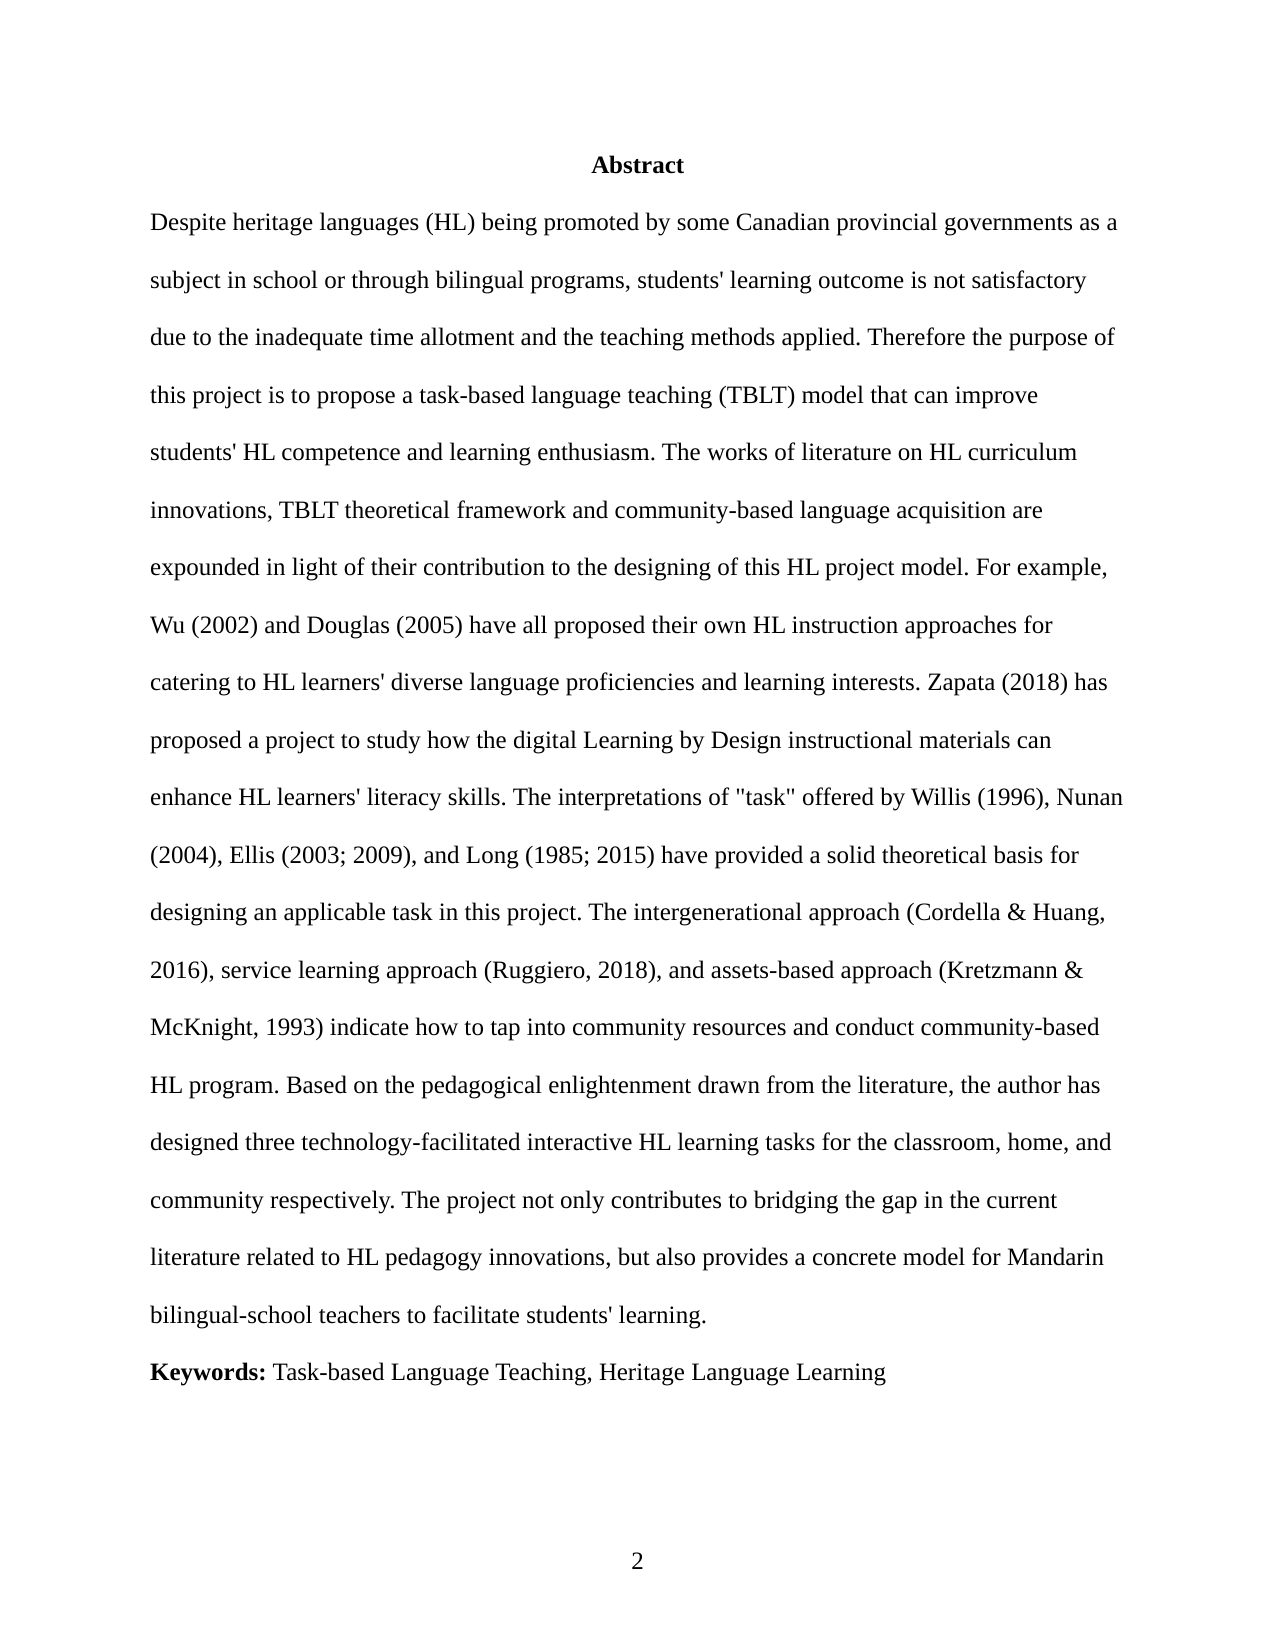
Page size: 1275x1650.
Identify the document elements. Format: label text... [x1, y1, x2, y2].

text Despite heritage languages (HL) being promoted by some Canadian provincial governments as a subject in school or through bilingual programs, students' learning outcome is not satisfactory due to the inadequate time allotment and the teaching methods applied. Therefore the purpose of this project is to propose a task-based language teaching (TBLT) model that can improve students' HL competence and learning enthusiasm. The works of literature on HL curriculum innovations, TBLT theoretical framework and community-based language acquisition are expounded in light of their contribution to the designing of this HL project model. For example, Wu (2002) and Douglas (2005) have all proposed their own HL instruction approaches for catering to HL learners' diverse language proficiencies and learning interests. Zapata (2018) has proposed a project to study how the digital Learning by Design instructional materials can enhance HL learners' literacy skills. The interpretations of "task" offered by Willis (1996), Nunan (2004), Ellis (2003; 2009), and Long (1985; 2015) have provided a solid theoretical basis for designing an applicable task in this project. The intergenerational approach (Cordella & Huang, 2016), service learning approach (Ruggiero, 2018), and assets-based approach (Kretzmann & McKnight, 1993) indicate how to tap into community resources and conduct community-based HL program. Based on the pedagogical enlightenment drawn from the literature, the author has designed three technology-facilitated interactive HL learning tasks for the classroom, home, and community respectively. The project not only contributes to bridging the gap in the current literature related to HL pedagogy innovations, but also provides a concrete model for Mandarin bilingual-school teachers to facilitate students' learning. [150, 207, 1125, 1329]
subtitle Abstract [150, 150, 1125, 179]
text Keywords: Task-based Language Teaching, Heritage Language Learning [150, 1357, 1125, 1386]
